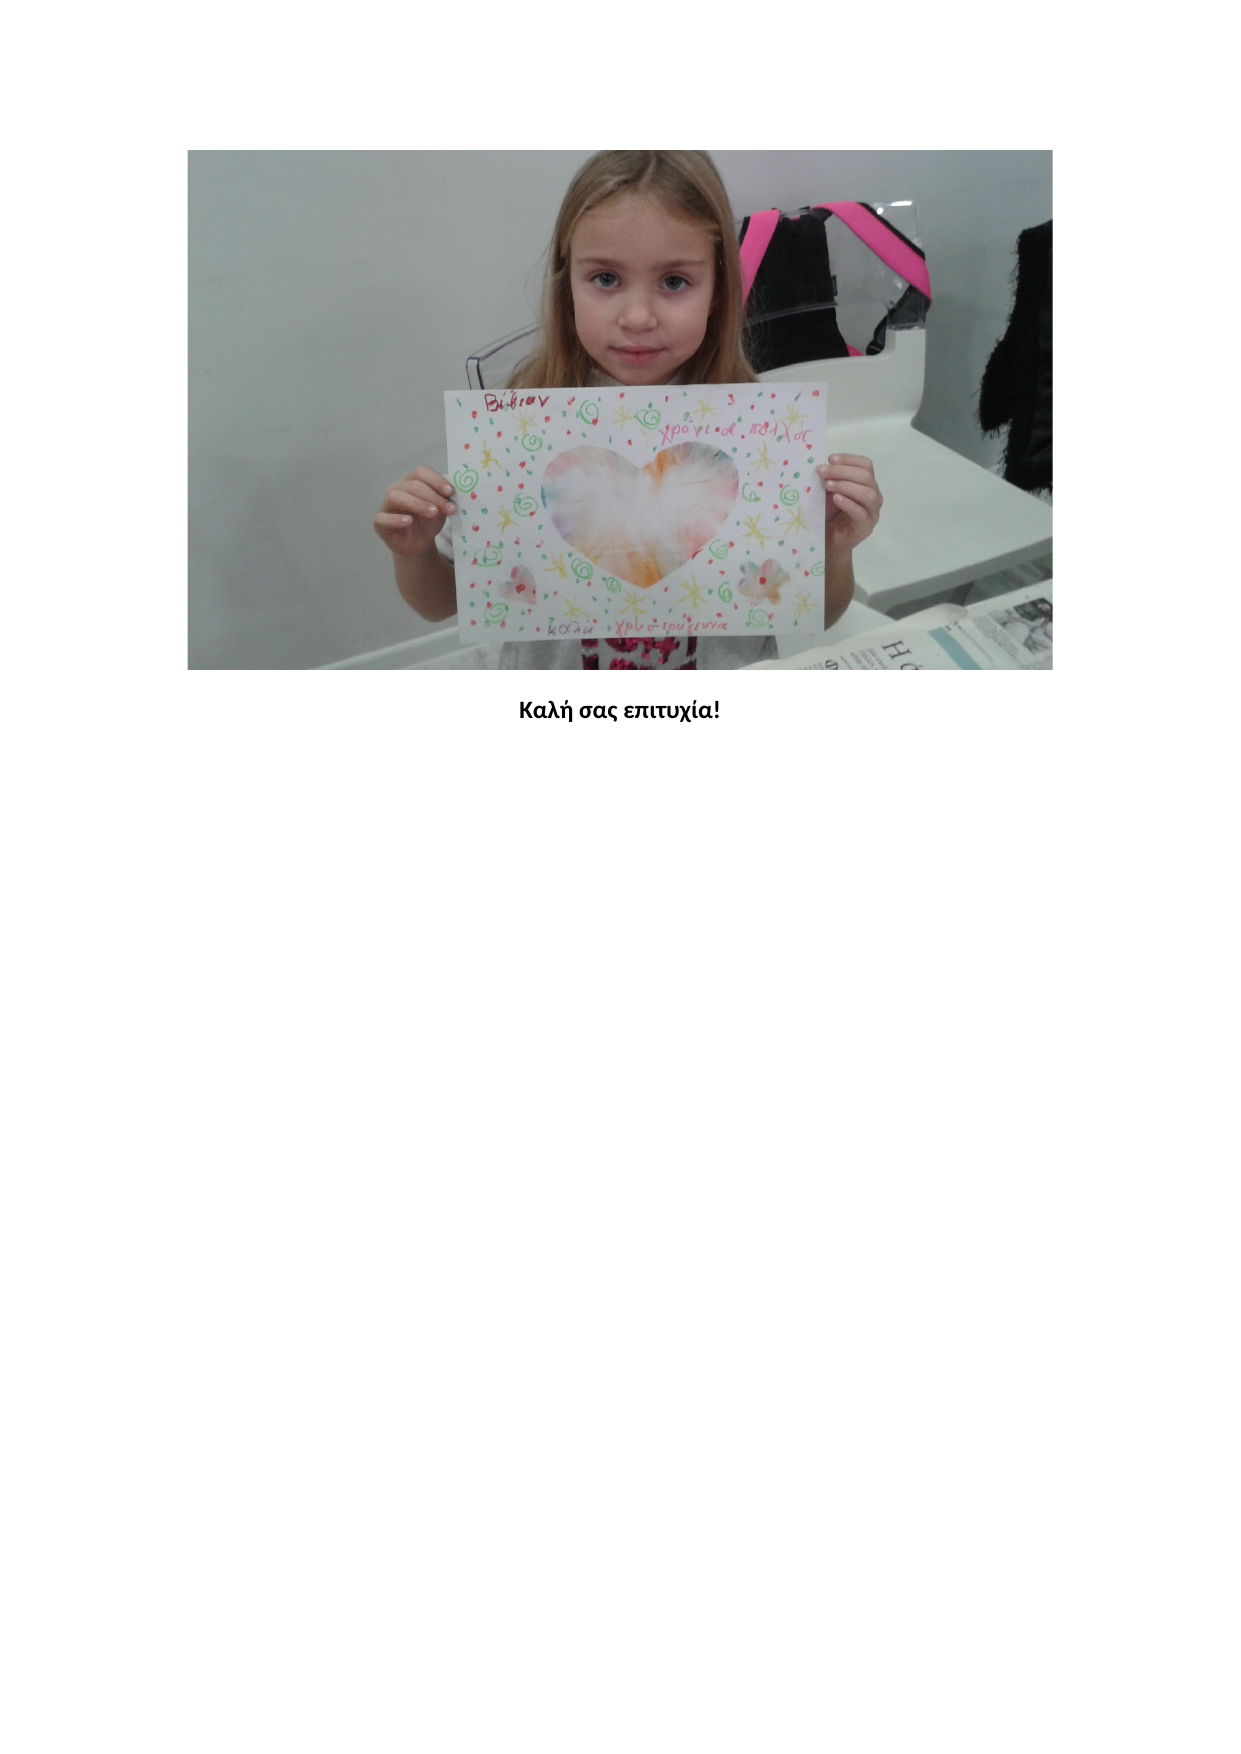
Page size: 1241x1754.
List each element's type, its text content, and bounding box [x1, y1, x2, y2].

picture [187, 150, 1053, 670]
text Καλή σας επιτυχία! [187, 694, 1053, 725]
